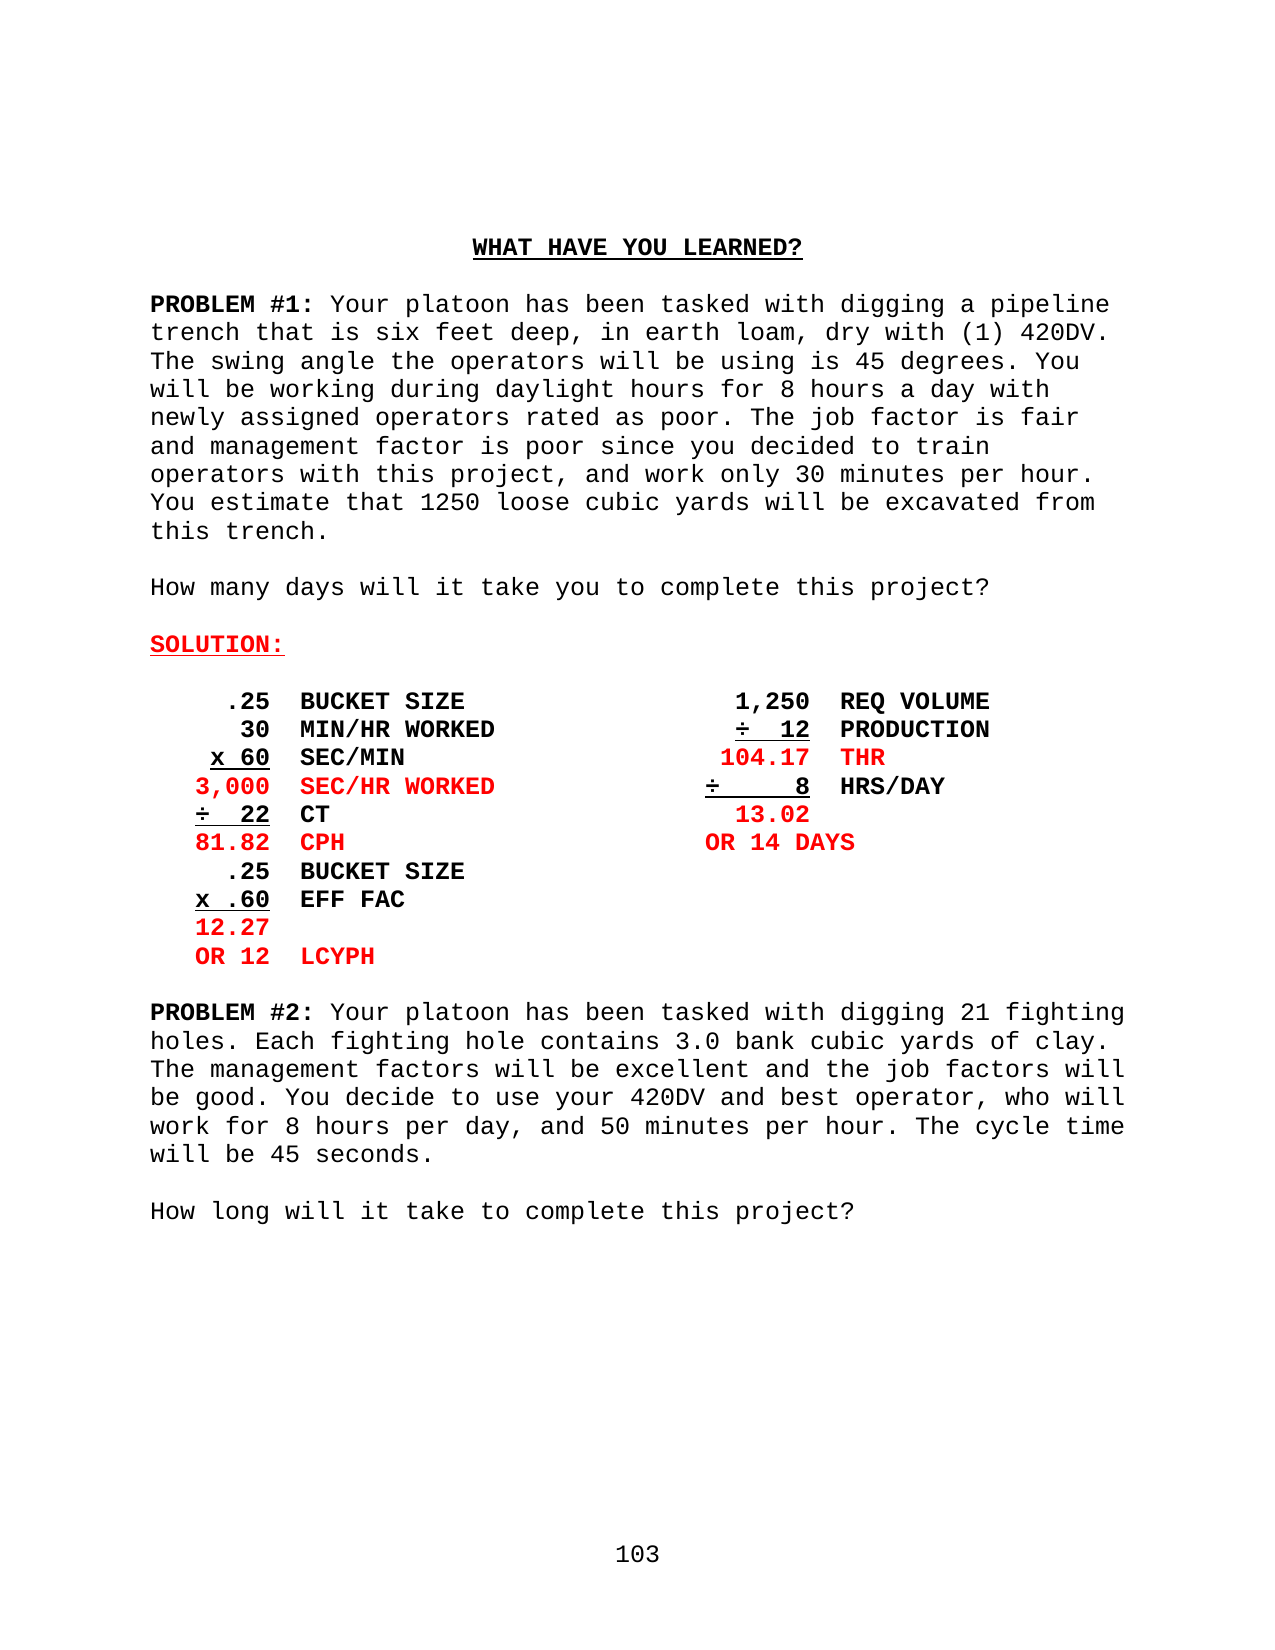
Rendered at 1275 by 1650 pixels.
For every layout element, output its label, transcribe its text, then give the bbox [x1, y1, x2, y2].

text OR 12 LCYPH [150, 943, 1125, 972]
text PROBLEM #2: Your platoon has been tasked with digging 21 fighting holes. Each fighting hole contains 3.0 bank cubic yards of clay. The management factors will be excellent and the job factors will be good. You decide to use your 420DV and best operator, who will work for 8 hours per day, and 50 minutes per hour. The cycle time will be 45 seconds. [150, 1000, 1125, 1170]
text .25 BUCKET SIZE [150, 858, 1125, 887]
text 81.82 CPH OR 14 DAYS [150, 830, 1125, 858]
text .25 BUCKET SIZE 1,250 REQ VOLUME [150, 688, 1125, 717]
text 12.27 [150, 915, 1125, 943]
text How many days will it take you to complete this project? [150, 575, 1125, 603]
text WHAT HAVE YOU LEARNED? [150, 235, 1125, 263]
text PROBLEM #1: Your platoon has been tasked with digging a pipeline trench that is six feet deep, in earth loam, dry with (1) 420DV. The swing angle the operators will be using is 45 degrees. You will be working during daylight hours for 8 hours a day with newly assigned operators rated as poor. The job factor is fair and management factor is poor since you decided to train operators with this project, and work only 30 minutes per hour. You estimate that 1250 loose cubic yards will be excavated from this trench. [150, 292, 1125, 547]
text x .60 EFF FAC [150, 887, 1125, 915]
text x 60 SEC/MIN 104.17 THR [150, 745, 1125, 773]
text 30 MIN/HR WORKED ÷ 12 PRODUCTION [150, 717, 1125, 745]
text How long will it take to complete this project? [150, 1198, 1125, 1227]
text ÷ 22 CT 13.02 [150, 802, 1125, 830]
text SOLUTION: [150, 632, 1125, 660]
text 3,000 SEC/HR WORKED ÷ 8 HRS/DAY [150, 773, 1125, 802]
